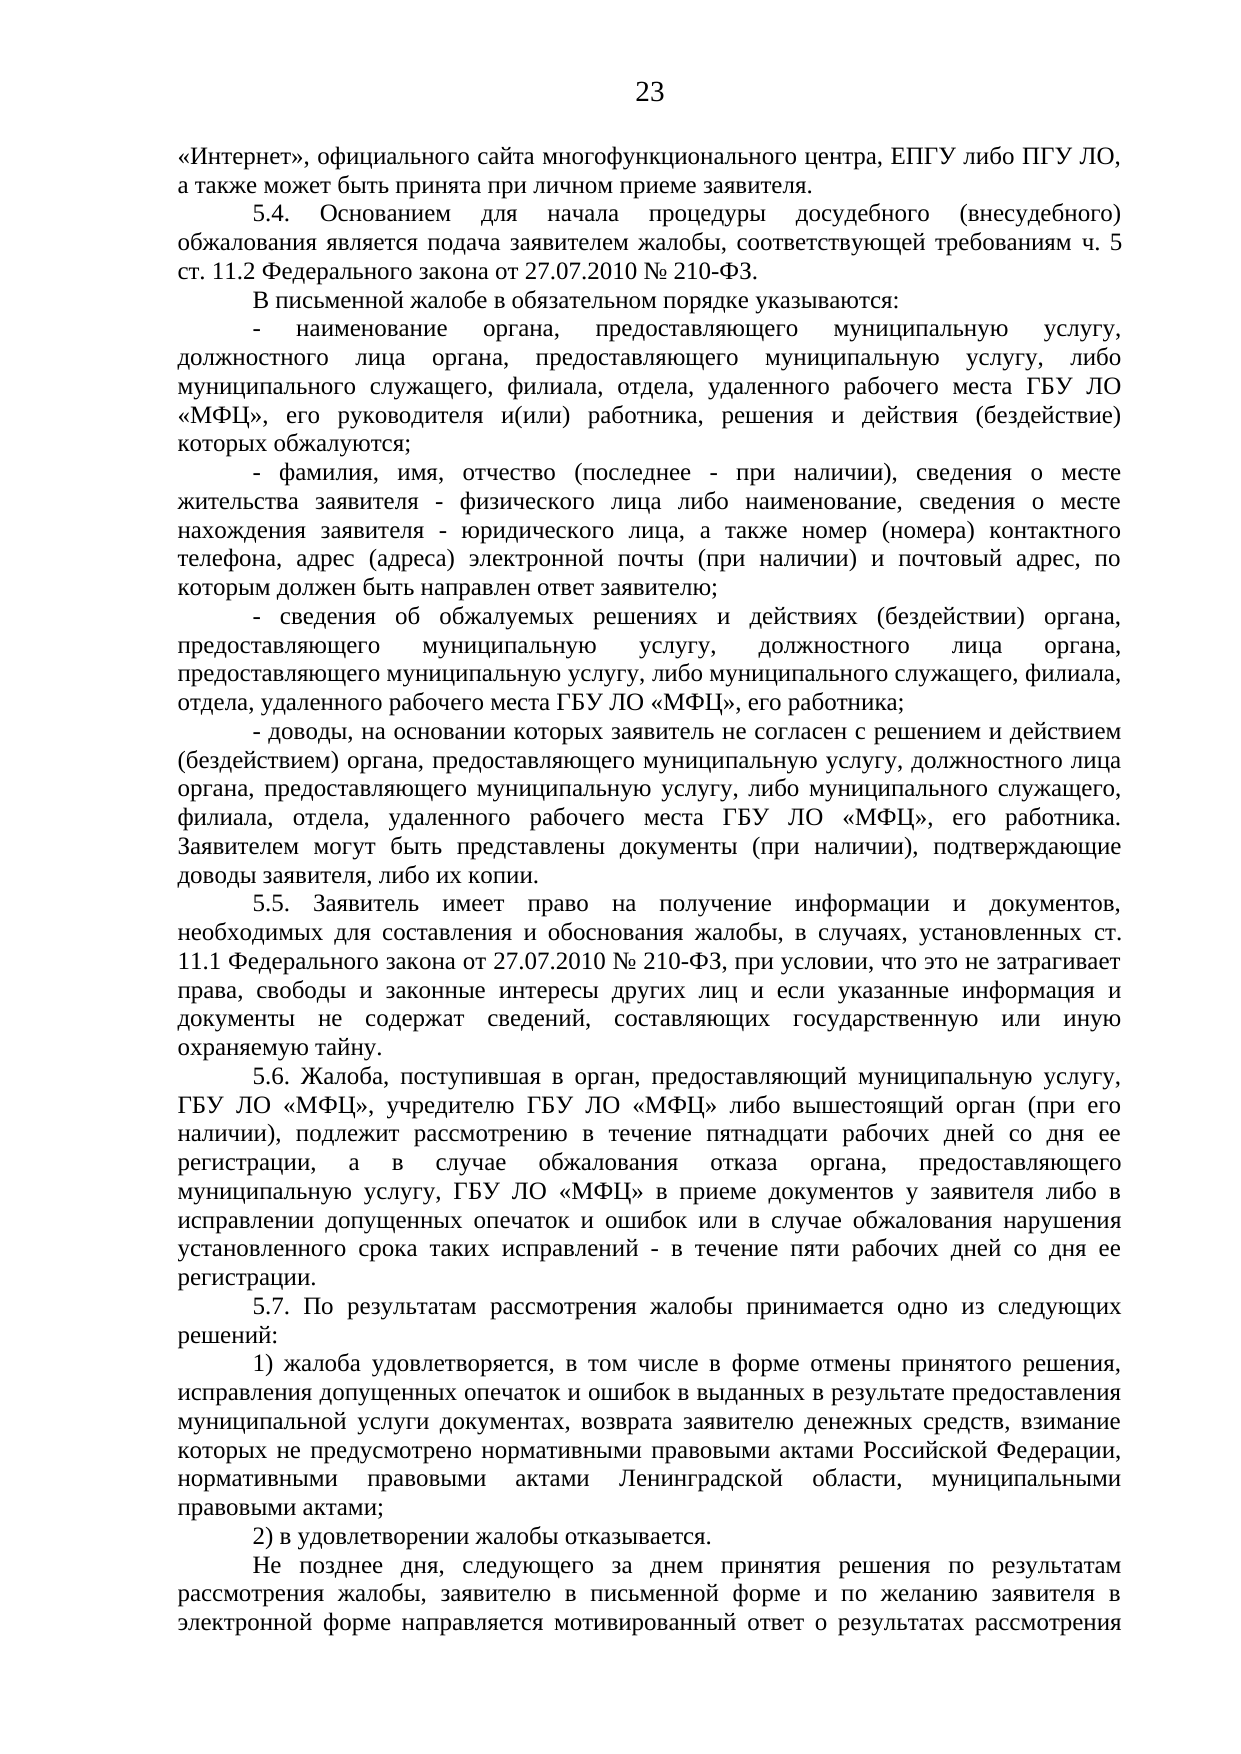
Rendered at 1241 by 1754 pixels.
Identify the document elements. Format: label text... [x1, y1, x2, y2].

text 5.7. По результатам рассмотрения жалобы принимается одно из следующих решений: [177, 1291, 1122, 1348]
text 1) жалоба удовлетворяется, в том числе в форме отмены принятого решения, исправления допущенных опечаток и ошибок в выданных в результате предоставления муниципальной услуги документах, возврата заявителю денежных средств, взимание которых не предусмотрено нормативными правовыми актами Российской Федерации, нормативными правовыми актами Ленинградской области, муниципальными правовыми актами; [177, 1348, 1122, 1521]
text - сведения об обжалуемых решениях и действиях (бездействии) органа, предоставляющего муниципальную услугу, должностного лица органа, предоставляющего муниципальную услугу, либо муниципального служащего, филиала, отдела, удаленного рабочего места ГБУ ЛО «МФЦ», его работника; [177, 601, 1122, 716]
text - наименование органа, предоставляющего муниципальную услугу, должностного лица органа, предоставляющего муниципальную услугу, либо муниципального служащего, филиала, отдела, удаленного рабочего места ГБУ ЛО «МФЦ», его руководителя и(или) работника, решения и действия (бездействие) которых обжалуются; [177, 313, 1122, 457]
text - доводы, на основании которых заявитель не согласен с решением и действием (бездействием) органа, предоставляющего муниципальную услугу, должностного лица органа, предоставляющего муниципальную услугу, либо муниципального служащего, филиала, отдела, удаленного рабочего места ГБУ ЛО «МФЦ», его работника. Заявителем могут быть представлены документы (при наличии), подтверждающие доводы заявителя, либо их копии. [177, 716, 1122, 888]
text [177, 141, 1122, 198]
text 2) в удовлетворении жалобы отказывается. [177, 1521, 1122, 1550]
text В письменной жалобе в обязательном порядке указываются: [177, 285, 1122, 313]
text 5.5. Заявитель имеет право на получение информации и документов, необходимых для составления и обоснования жалобы, в случаях, установленных ст. 11.1 Федерального закона от 27.07.2010 № 210-ФЗ, при условии, что это не затрагивает права, свободы и законные интересы других лиц и если указанные информация и документы не содержат сведений, составляющих государственную или иную охраняемую тайну. [177, 888, 1122, 1061]
text - фамилия, имя, отчество (последнее - при наличии), сведения о месте жительства заявителя - физического лица либо наименование, сведения о месте нахождения заявителя - юридического лица, а также номер (номера) контактного телефона, адрес (адреса) электронной почты (при наличии) и почтовый адрес, по которым должен быть направлен ответ заявителю; [177, 457, 1122, 601]
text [177, 1550, 1122, 1636]
text 5.4. Основанием для начала процедуры досудебного (внесудебного) обжалования является подача заявителем жалобы, соответствующей требованиям ч. 5 ст. 11.2 Федерального закона от 27.07.2010 № 210-ФЗ. [177, 198, 1122, 285]
text 5.6. Жалоба, поступившая в орган, предоставляющий муниципальную услугу, ГБУ ЛО «МФЦ», учредителю ГБУ ЛО «МФЦ» либо вышестоящий орган (при его наличии), подлежит рассмотрению в течение пятнадцати рабочих дней со дня ее регистрации, а в случае обжалования отказа органа, предоставляющего муниципальную услугу, ГБУ ЛО «МФЦ» в приеме документов у заявителя либо в исправлении допущенных опечаток и ошибок или в случае обжалования нарушения установленного срока таких исправлений - в течение пяти рабочих дней со дня ее регистрации. [177, 1061, 1122, 1291]
